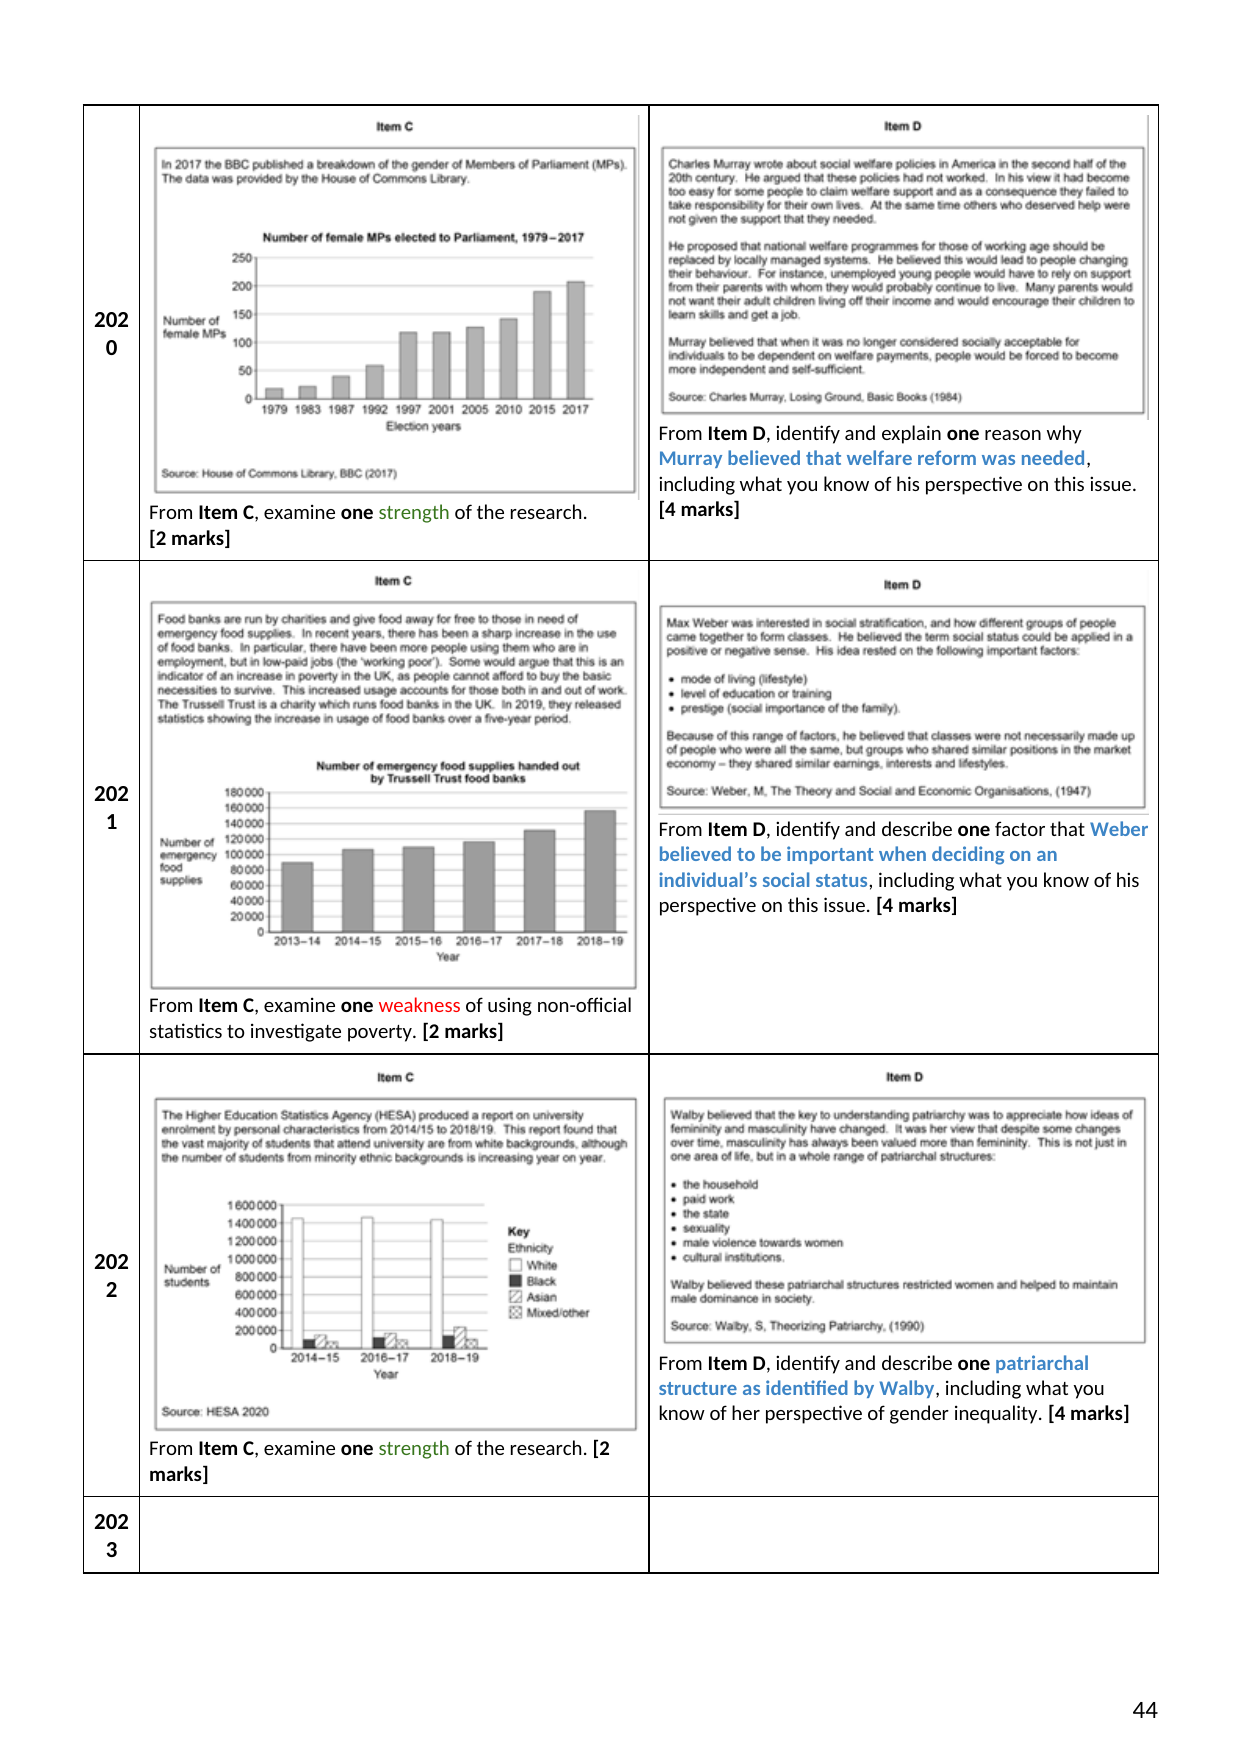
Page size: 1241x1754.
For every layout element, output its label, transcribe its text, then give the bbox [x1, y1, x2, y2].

picture [148, 1063, 640, 1436]
picture [658, 1063, 1149, 1350]
table_cell 2021 [84, 561, 139, 1053]
table_cell 2020 [84, 106, 139, 560]
table_cell 2023 [84, 1497, 139, 1572]
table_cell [650, 1497, 1158, 1572]
picture [658, 570, 1149, 816]
picture [148, 115, 640, 500]
table_cell From Item D, identify and describe one factor that Weber believed to be important when deciding on an individual’s social status, including what you know of his perspective on this issue. [4 marks] [650, 561, 1158, 1053]
table_cell From Item C, examine one strength of the research. [2 marks] [140, 1055, 648, 1496]
table_cell From Item C, examine one weakness of using non-official statistics to investigate poverty. [2 marks] [140, 561, 648, 1053]
picture [148, 570, 640, 993]
table_cell From Item D, identify and explain one reason why Murray believed that welfare reform was needed, including what you know of his perspective on this issue. [4 marks] [650, 106, 1158, 560]
table_cell From Item D, identify and describe one patriarchal structure as identified by Walby, including what you know of her perspective of gender inequality. [4 marks] [650, 1055, 1158, 1496]
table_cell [140, 1497, 648, 1572]
table_cell 2022 [84, 1055, 139, 1496]
table_cell From Item C, examine one strength of the research. [2 marks] [140, 106, 648, 560]
picture [658, 115, 1149, 420]
